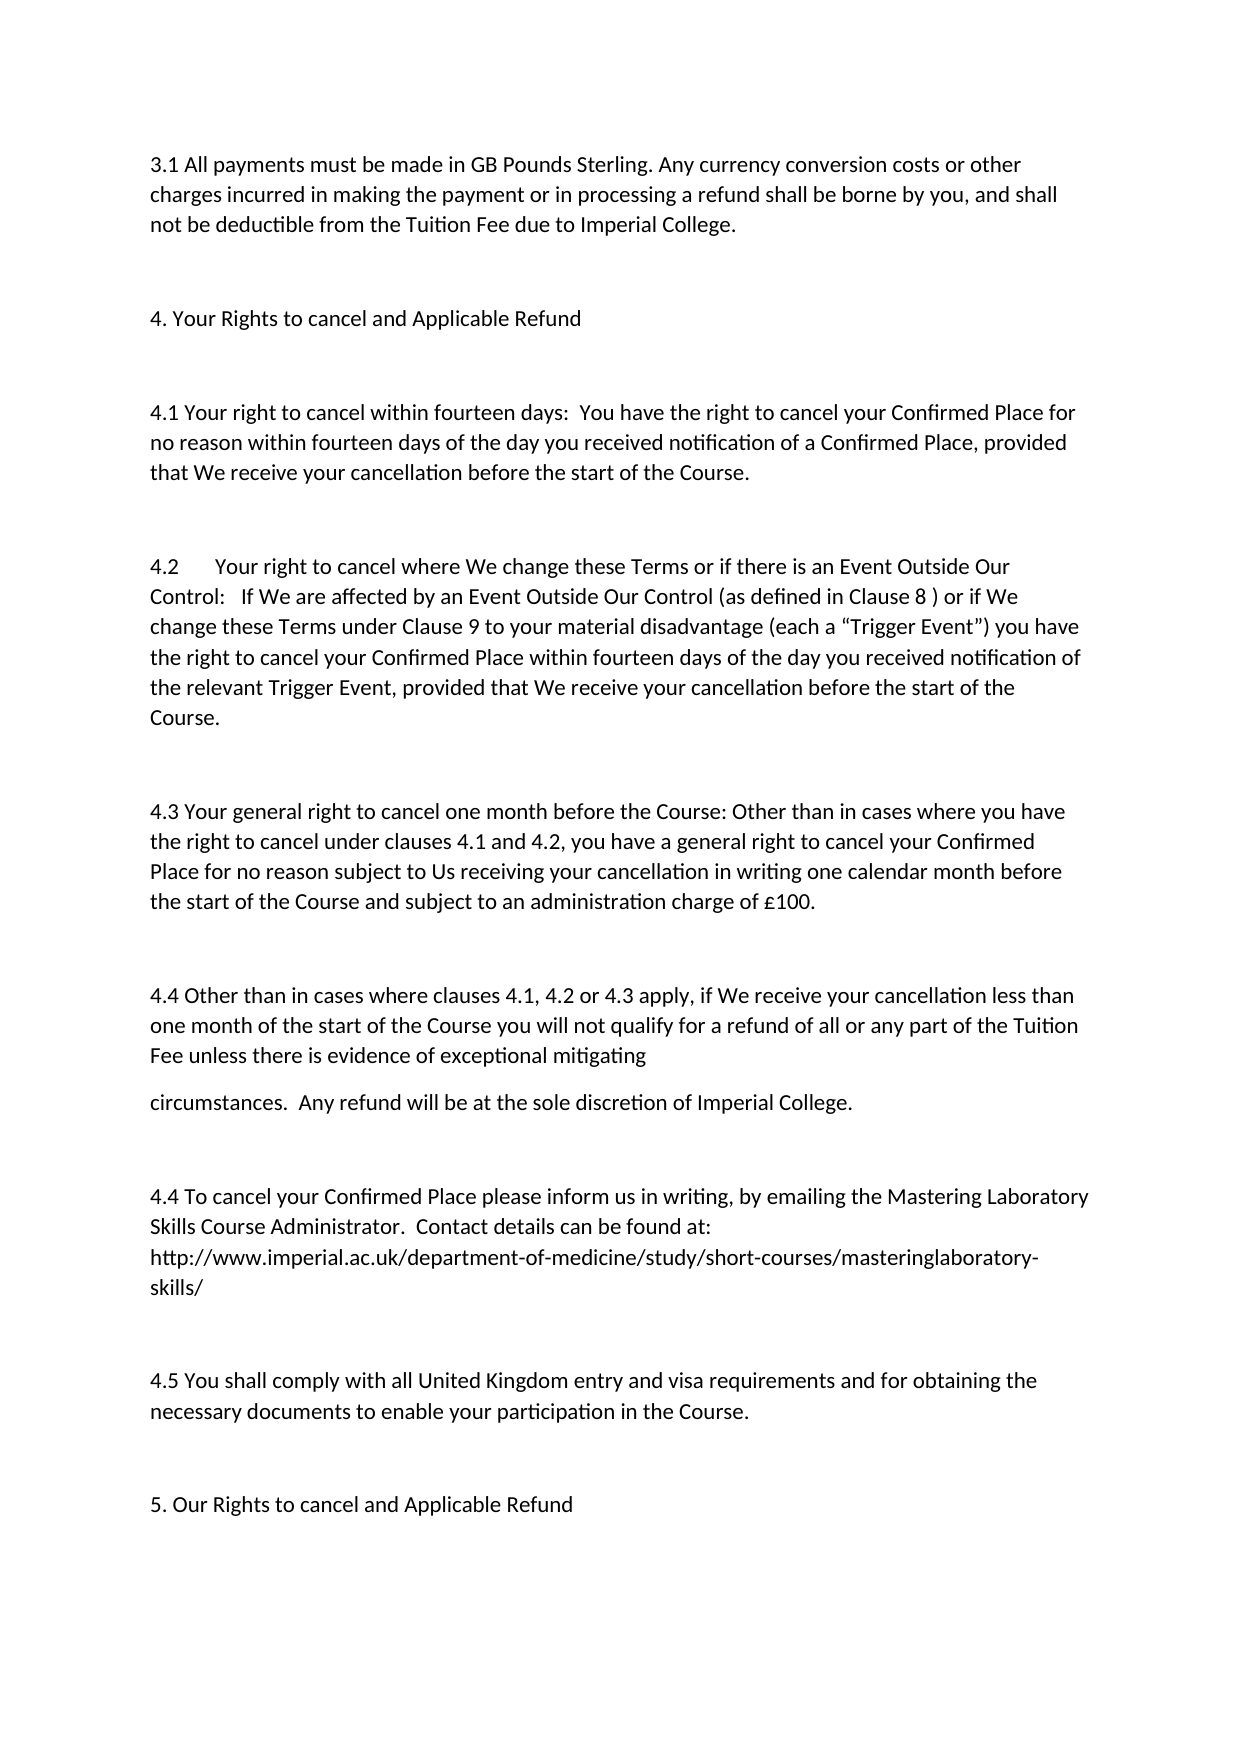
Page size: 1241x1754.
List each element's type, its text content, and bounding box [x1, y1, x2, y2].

text circumstances. Any refund will be at the sole discretion of Imperial College. [150, 1088, 1090, 1117]
text 5. Our Rights to cancel and Applicable Refund [150, 1491, 1090, 1519]
text 4.1 Your right to cancel within fourteen days: You have the right to cancel your Confirmed Place for no reason within fourteen days of the day you received notification of a Confirmed Place, provided that We receive your cancellation before the start of the Course. [150, 398, 1090, 486]
text 4.4 To cancel your Confirmed Place please inform us in writing, by emailing the Mastering Laboratory Skills Course Administrator. Contact details can be found at: http://www.imperial.ac.uk/department-of-medicine/study/short-courses/masteringlaboratory-skills/ [150, 1182, 1090, 1301]
text 4.3 Your general right to cancel one month before the Course: Other than in cases where you have the right to cancel under clauses 4.1 and 4.2, you have a general right to cancel your Confirmed Place for no reason subject to Us receiving your cancellation in writing one calendar month before the start of the Course and subject to an administration charge of £100. [150, 797, 1090, 916]
text 4.2 Your right to cancel where We change these Terms or if there is an Event Outside Our Control: If We are affected by an Event Outside Our Control (as defined in Clause 8 ) or if We change these Terms under Clause 9 to your material disadvantage (each a “Trigger Event”) you have the right to cancel your Confirmed Place within fourteen days of the day you received notification of the relevant Trigger Event, provided that We receive your cancellation before the start of the Course. [150, 552, 1090, 731]
text 4.5 You shall comply with all United Kingdom entry and visa requirements and for obtaining the necessary documents to enable your participation in the Course. [150, 1367, 1090, 1425]
text 3.1 All payments must be made in GB Pounds Sterling. Any currency conversion costs or other charges incurred in making the payment or in processing a refund shall be borne by you, and shall not be deductible from the Tuition Fee due to Imperial College. [150, 150, 1090, 238]
text 4.4 Other than in cases where clauses 4.1, 4.2 or 4.3 apply, if We receive your cancellation less than one month of the start of the Course you will not qualify for a refund of all or any part of the Tuition Fee unless there is evidence of exceptional mitigating [150, 981, 1090, 1070]
text 4. Your Rights to cancel and Applicable Refund [150, 304, 1090, 332]
